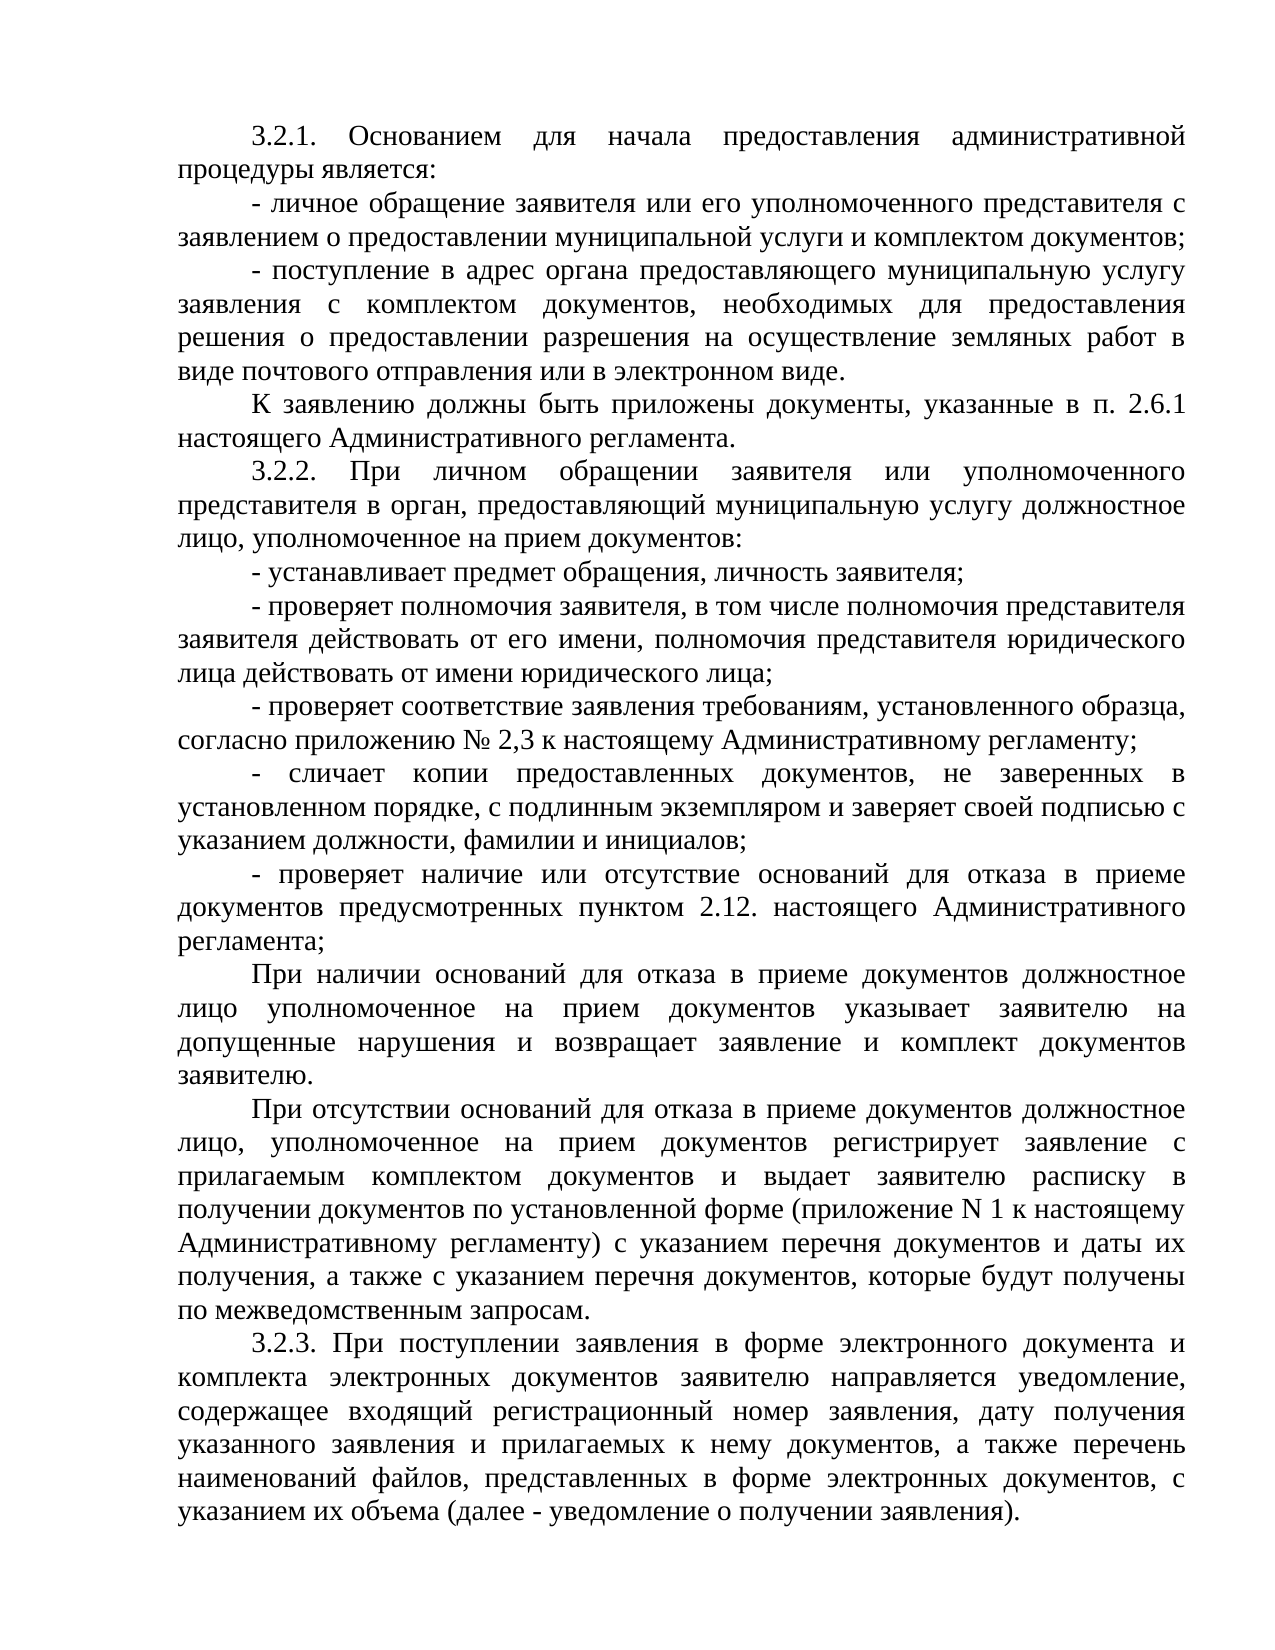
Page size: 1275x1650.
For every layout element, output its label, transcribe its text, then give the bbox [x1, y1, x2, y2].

text - устанавливает предмет обращения, личность заявителя; [177, 554, 1186, 588]
text - проверяет соответствие заявления требованиям, установленного образца, согласно приложению № 2,3 к настоящему Административному регламенту; [177, 688, 1186, 755]
text 3.2.2. При личном обращении заявителя или уполномоченного представителя в орган, предоставляющий муниципальную услугу должностное лицо, уполномоченное на прием документов: [177, 453, 1186, 554]
text - проверяет полномочия заявителя, в том числе полномочия представителя заявителя действовать от его имени, полномочия представителя юридического лица действовать от имени юридического лица; [177, 588, 1186, 688]
text 3.2.3. При поступлении заявления в форме электронного документа и комплекта электронных документов заявителю направляется уведомление, содержащее входящий регистрационный номер заявления, дату получения указанного заявления и прилагаемых к нему документов, а также перечень наименований файлов, представленных в форме электронных документов, с указанием их объема (далее - уведомление о получении заявления). [177, 1326, 1186, 1527]
text - личное обращение заявителя или его уполномоченного представителя с заявлением о предоставлении муниципальной услуги и комплектом документов; [177, 185, 1186, 252]
text 3.2.1. Основанием для начала предоставления административной процедуры является: [177, 118, 1186, 185]
text - проверяет наличие или отсутствие оснований для отказа в приеме документов предусмотренных пунктом 2.12. настоящего Административного регламента; [177, 856, 1186, 957]
text - поступление в адрес органа предоставляющего муниципальную услугу заявления с комплектом документов, необходимых для предоставления решения о предоставлении разрешения на осуществление земляных работ в виде почтового отправления или в электронном виде. [177, 252, 1186, 386]
text При наличии оснований для отказа в приеме документов должностное лицо уполномоченное на прием документов указывает заявителю на допущенные нарушения и возвращает заявление и комплект документов заявителю. [177, 957, 1186, 1091]
text К заявлению должны быть приложены документы, указанные в п. 2.6.1 настоящего Административного регламента. [177, 386, 1186, 453]
text При отсутствии оснований для отказа в приеме документов должностное лицо, уполномоченное на прием документов регистрирует заявление с прилагаемым комплектом документов и выдает заявителю расписку в получении документов по установленной форме (приложение N 1 к настоящему Административному регламенту) с указанием перечня документов и даты их получения, а также с указанием перечня документов, которые будут получены по межведомственным запросам. [177, 1091, 1186, 1326]
text - сличает копии предоставленных документов, не заверенных в установленном порядке, с подлинным экземпляром и заверяет своей подписью с указанием должности, фамилии и инициалов; [177, 755, 1186, 856]
